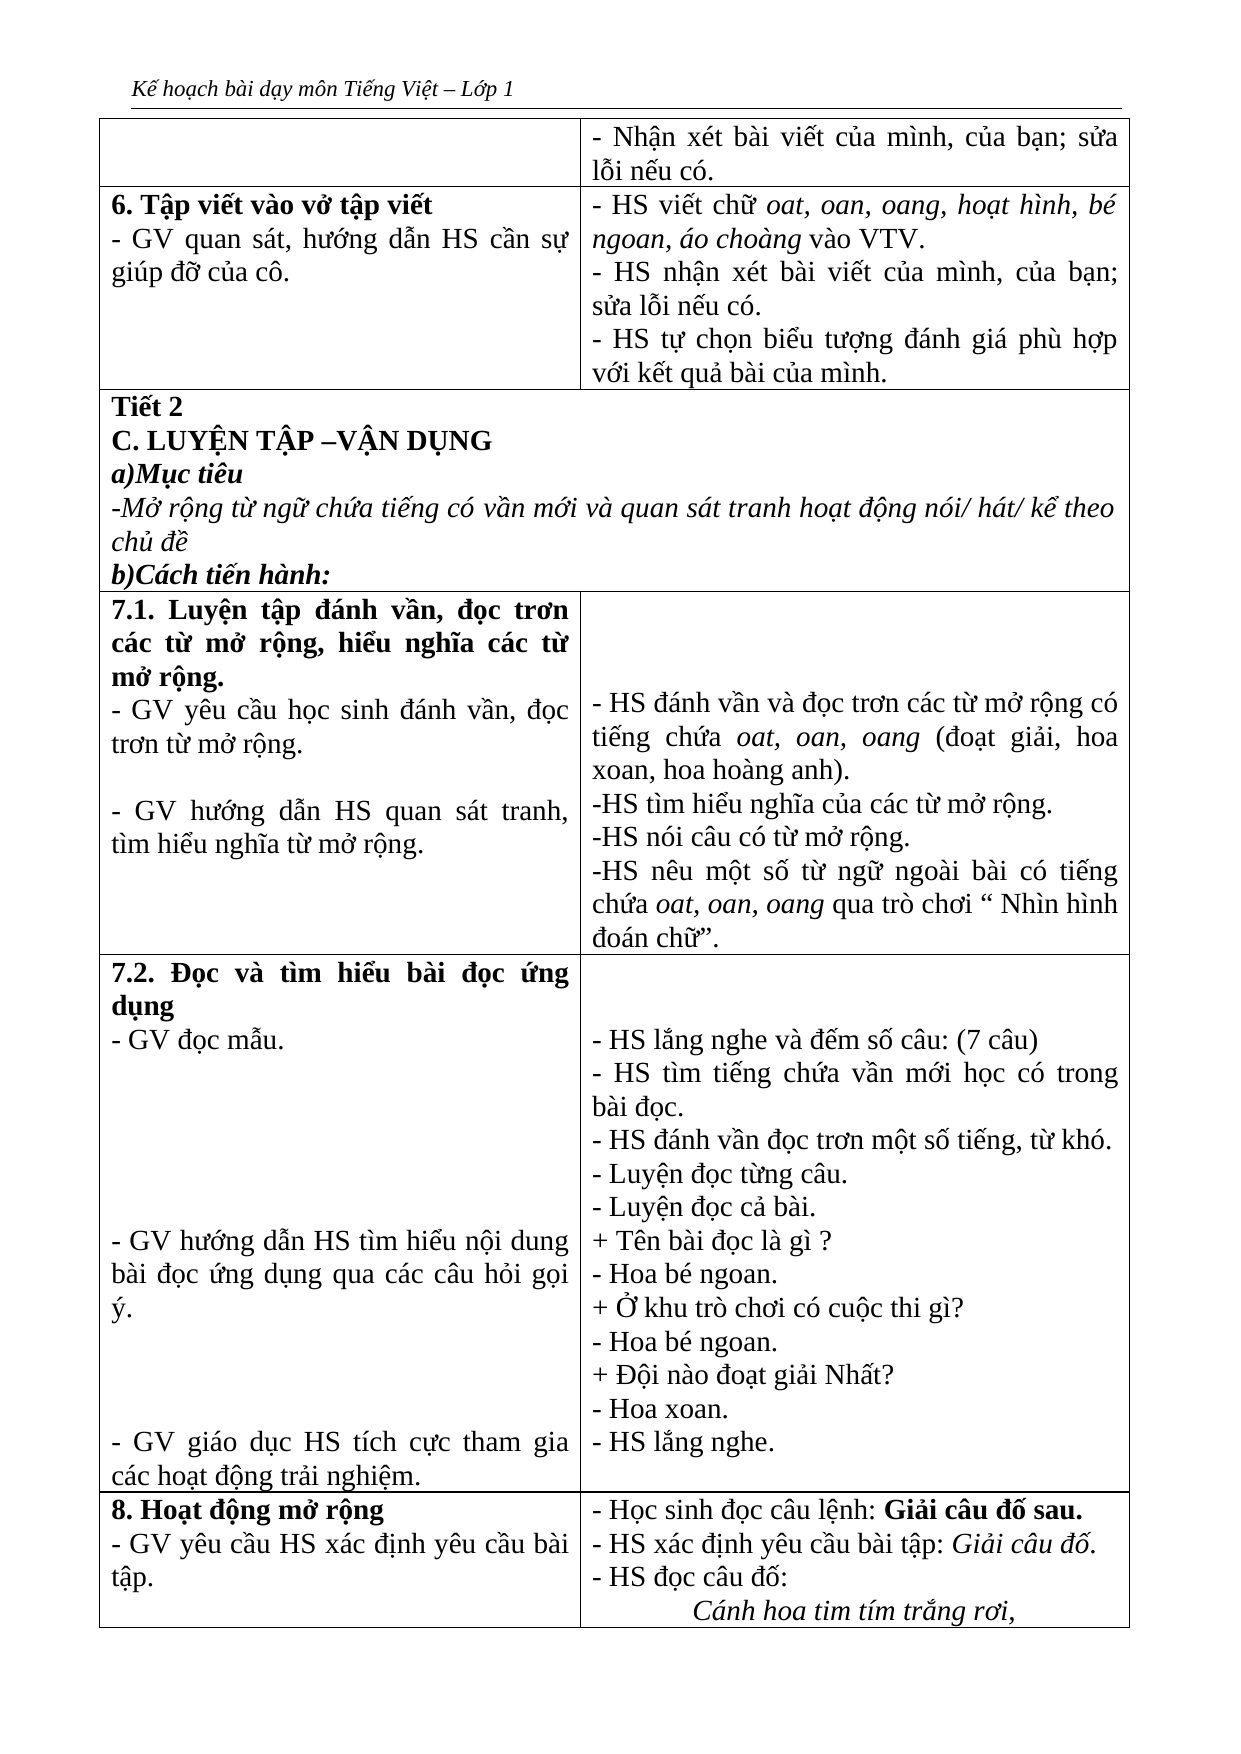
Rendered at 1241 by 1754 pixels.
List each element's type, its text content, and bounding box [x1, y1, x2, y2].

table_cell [100, 1493, 580, 1627]
table_cell 6. Tập viết vào vở tập viết - GV quan sát, hướng dẫn HS cần sự giúp đỡ của cô. [100, 187, 580, 388]
table_cell - HS đánh vần và đọc trơn các từ mở rộng có tiếng chứa oat, oan, oang (đoạt giải, hoa xoan, hoa hoàng anh). -HS tìm hiểu nghĩa của các từ mở rộng. -HS nói câu có từ mở rộng. -HS nêu một số từ ngữ ngoài bài có tiếng chứa oat, oan, oang qua trò chơi “ Nhìn hình đoán chữ”. [581, 592, 1129, 954]
table_cell - HS lắng nghe và đếm số câu: (7 câu) - HS tìm tiếng chứa vần mới học có trong bài đọc. - HS đánh vần đọc trơn một số tiếng, từ khó. - Luyện đọc từng câu. - Luyện đọc cả bài. + Tên bài đọc là gì ? - Hoa bé ngoan. + Ở khu trò chơi có cuộc thi gì? - Hoa bé ngoan. + Đội nào đoạt giải Nhất? - Hoa xoan. - HS lắng nghe. [581, 955, 1129, 1491]
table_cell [100, 119, 580, 186]
table_cell Tiết 2 C. LUYỆN TẬP –VẬN DỤNG a)Mục tiêu -Mở rộng từ ngữ chứa tiếng có vần mới và quan sát tranh hoạt động nói/ hát/ kể theo chủ đề b)Cách tiến hành: [100, 390, 1129, 591]
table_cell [581, 119, 1129, 186]
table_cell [581, 1493, 1129, 1627]
table_cell 7.2. Đọc và tìm hiểu bài đọc ứng dụng - GV đọc mẫu. - GV hướng dẫn HS tìm hiểu nội dung bài đọc ứng dụng qua các câu hỏi gọi ý. - GV giáo dục HS tích cực tham gia các hoạt động trải nghiệm. [100, 955, 580, 1491]
table_cell 7.1. Luyện tập đánh vần, đọc trơn các từ mở rộng, hiểu nghĩa các từ mở rộng. - GV yêu cầu học sinh đánh vần, đọc trơn từ mở rộng. - GV hướng dẫn HS quan sát tranh, tìm hiểu nghĩa từ mở rộng. [100, 592, 580, 954]
table_cell - HS viết chữ oat, oan, oang, hoạt hình, bé ngoan, áo choàng vào VTV. - HS nhận xét bài viết của mình, của bạn; sửa lỗi nếu có. - HS tự chọn biểu tượng đánh giá phù hợp với kết quả bài của mình. [581, 187, 1129, 388]
